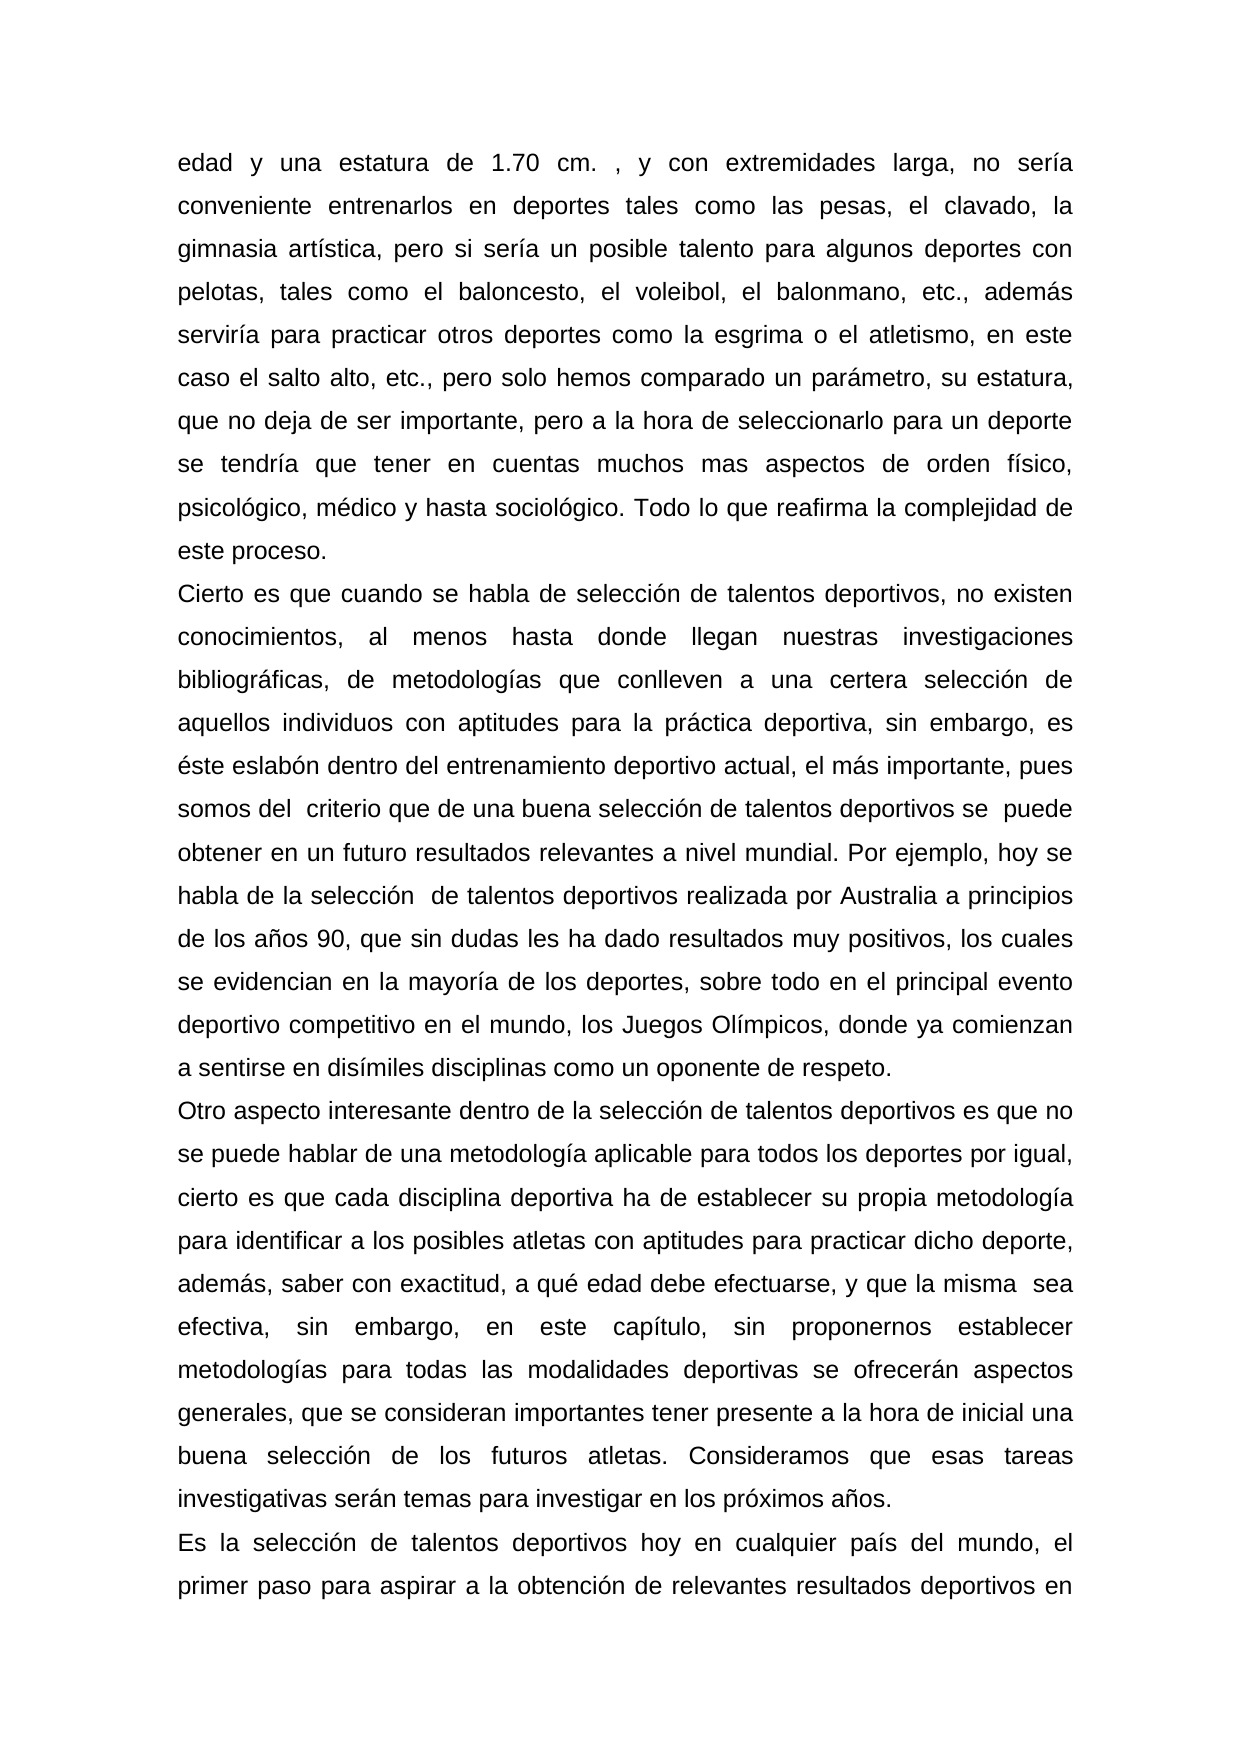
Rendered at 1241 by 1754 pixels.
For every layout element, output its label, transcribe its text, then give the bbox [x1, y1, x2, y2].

text Otro aspecto interesante dentro de la selección de talentos deportivos es que no se puede hablar de una metodología aplicable para todos los deportes por igual, cierto es que cada disciplina deportiva ha de establecer su propia metodología para identificar a los posibles atletas con aptitudes para practicar dicho deporte, además, saber con exactitud, a qué edad debe efectuarse, y que la misma sea efectiva, sin embargo, en este capítulo, sin proponernos establecer metodologías para todas las modalidades deportivas se ofrecerán aspectos generales, que se consideran importantes tener presente a la hora de inicial una buena selección de los futuros atletas. Consideramos que esas tareas investigativas serán temas para investigar en los próximos años. [177, 1096, 1075, 1513]
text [177, 148, 1075, 564]
text Cierto es que cuando se habla de selección de talentos deportivos, no existen conocimientos, al menos hasta donde llegan nuestras investigaciones bibliográficas, de metodologías que conlleven a una certera selección de aquellos individuos con aptitudes para la práctica deportiva, sin embargo, es éste eslabón dentro del entrenamiento deportivo actual, el más importante, pues somos del criterio que de una buena selección de talentos deportivos se puede obtener en un futuro resultados relevantes a nivel mundial. Por ejemplo, hoy se habla de la selección de talentos deportivos realizada por Australia a principios de los años 90, que sin dudas les ha dado resultados muy positivos, los cuales se evidencian en la mayoría de los deportes, sobre todo en el principal evento deportivo competitivo en el mundo, los Juegos Olímpicos, donde ya comienzan a sentirse en disímiles disciplinas como un oponente de respeto. [177, 579, 1075, 1082]
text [177, 1528, 1075, 1599]
